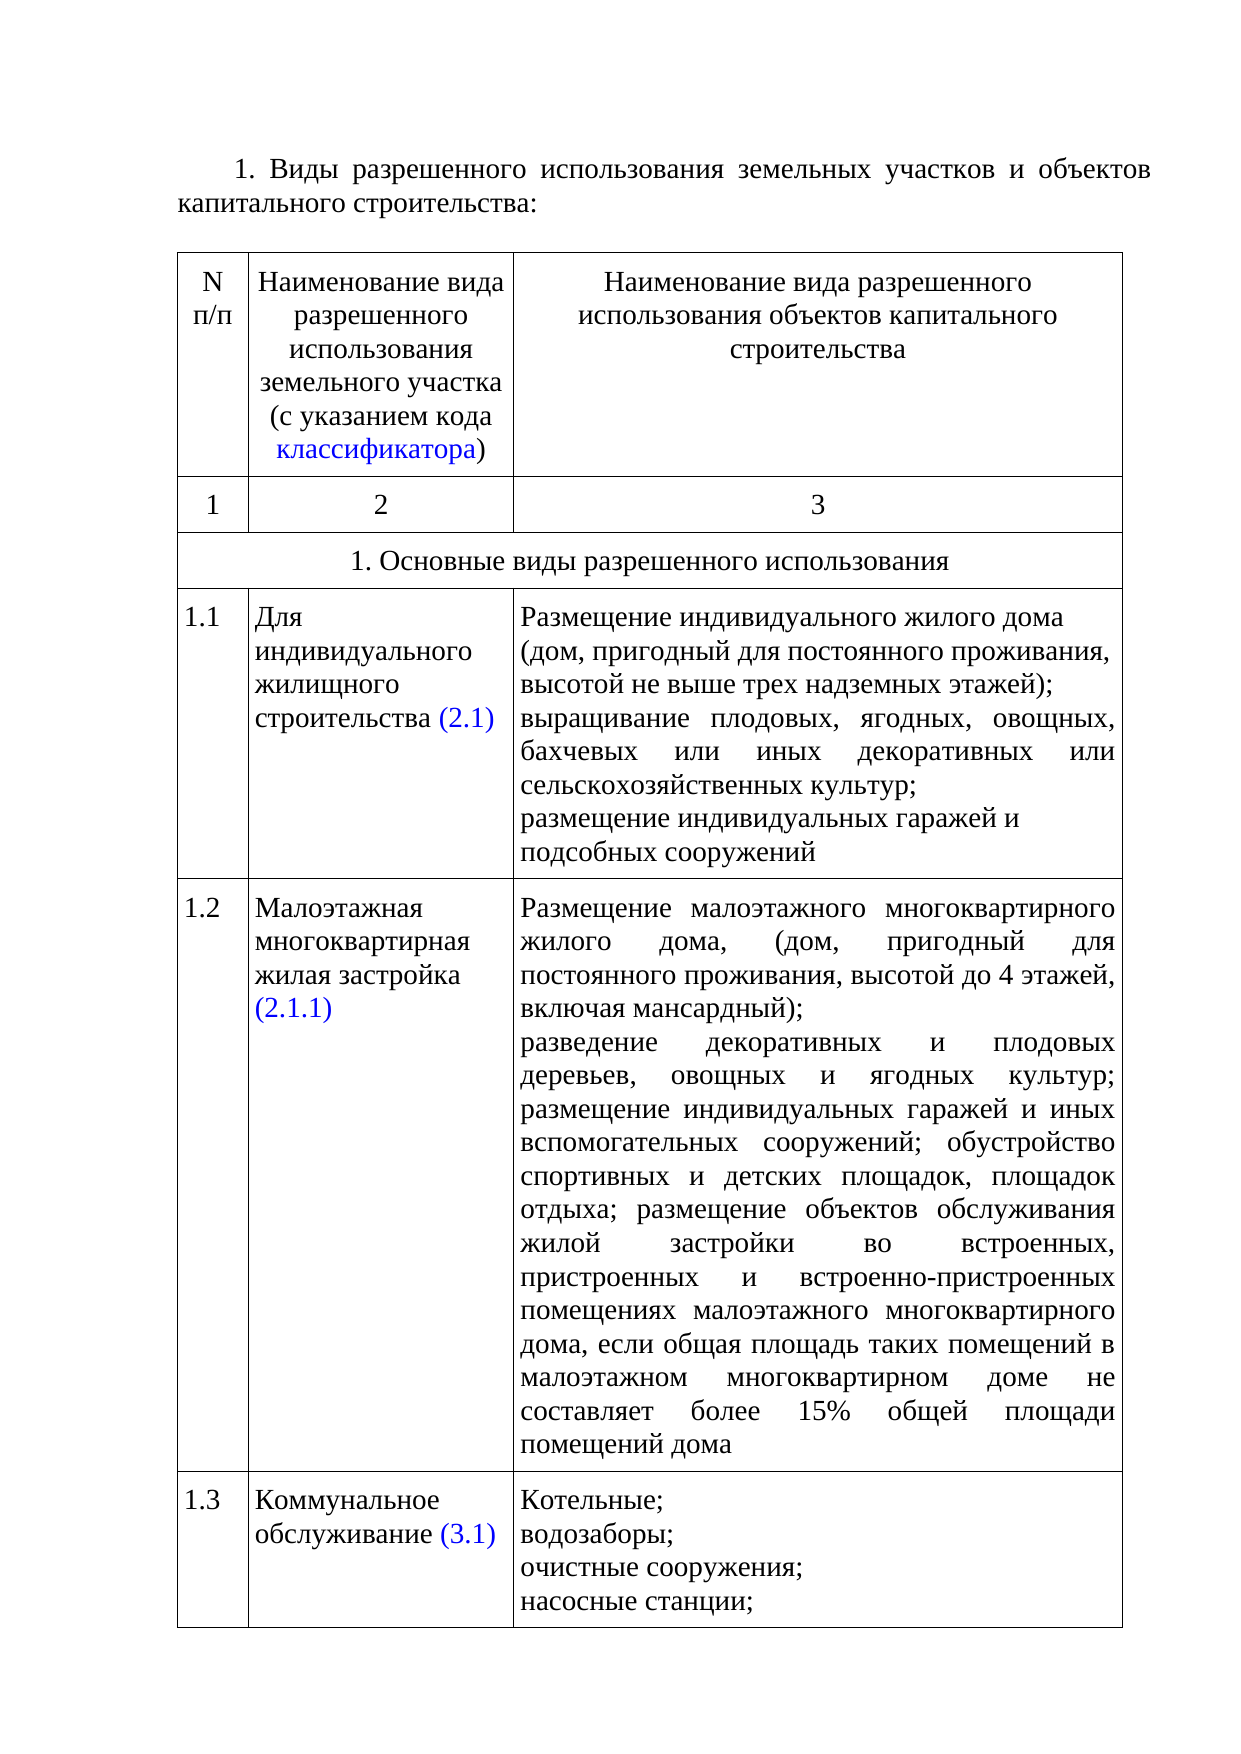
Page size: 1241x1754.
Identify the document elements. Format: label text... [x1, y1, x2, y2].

text 1. Виды разрешенного использования земельных участков и объектов капитального строительства: [177, 152, 1152, 219]
table_cell 1.3 [178, 1472, 248, 1627]
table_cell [514, 1472, 1122, 1627]
table_cell Малоэтажная многоквартирная жилая застройка (2.1.1) [249, 879, 513, 1471]
table_cell 1.2 [178, 879, 248, 1471]
table_cell Размещение малоэтажного многоквартирного жилого дома, (дом, пригодный для постоянного проживания, высотой до 4 этажей, включая мансардный); разведение декоративных и плодовых деревьев, овощных и ягодных культур; размещение индивидуальных гаражей и иных вспомогательных сооружений; обустройство спортивных и детских площадок, площадок отдыха; размещение объектов обслуживания жилой застройки во встроенных, пристроенных и встроенно-пристроенных помещениях малоэтажного многоквартирного дома, если общая площадь таких помещений в малоэтажном многоквартирном доме не составляет более 15% общей площади помещений дома [514, 879, 1122, 1471]
table_cell 2 [249, 477, 513, 532]
table_cell Для индивидуального жилищного строительства (2.1) [249, 589, 513, 878]
table_cell 1.1 [178, 589, 248, 878]
table_cell Размещение индивидуального жилого дома (дом, пригодный для постоянного проживания, высотой не выше трех надземных этажей); выращивание плодовых, ягодных, овощных, бахчевых или иных декоративных или сельскохозяйственных культур; размещение индивидуальных гаражей и подсобных сооружений [514, 589, 1122, 878]
table_cell 1. Основные виды разрешенного использования [178, 533, 1122, 587]
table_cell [249, 1472, 513, 1627]
table_header Наименование вида разрешенного использования земельного участка (с указанием кода классификатора) [249, 253, 513, 476]
table_cell 3 [514, 477, 1122, 532]
table_header N п/п [178, 253, 248, 476]
table_header Наименование вида разрешенного использования объектов капитального строительства [514, 253, 1122, 476]
table_cell 1 [178, 477, 248, 532]
